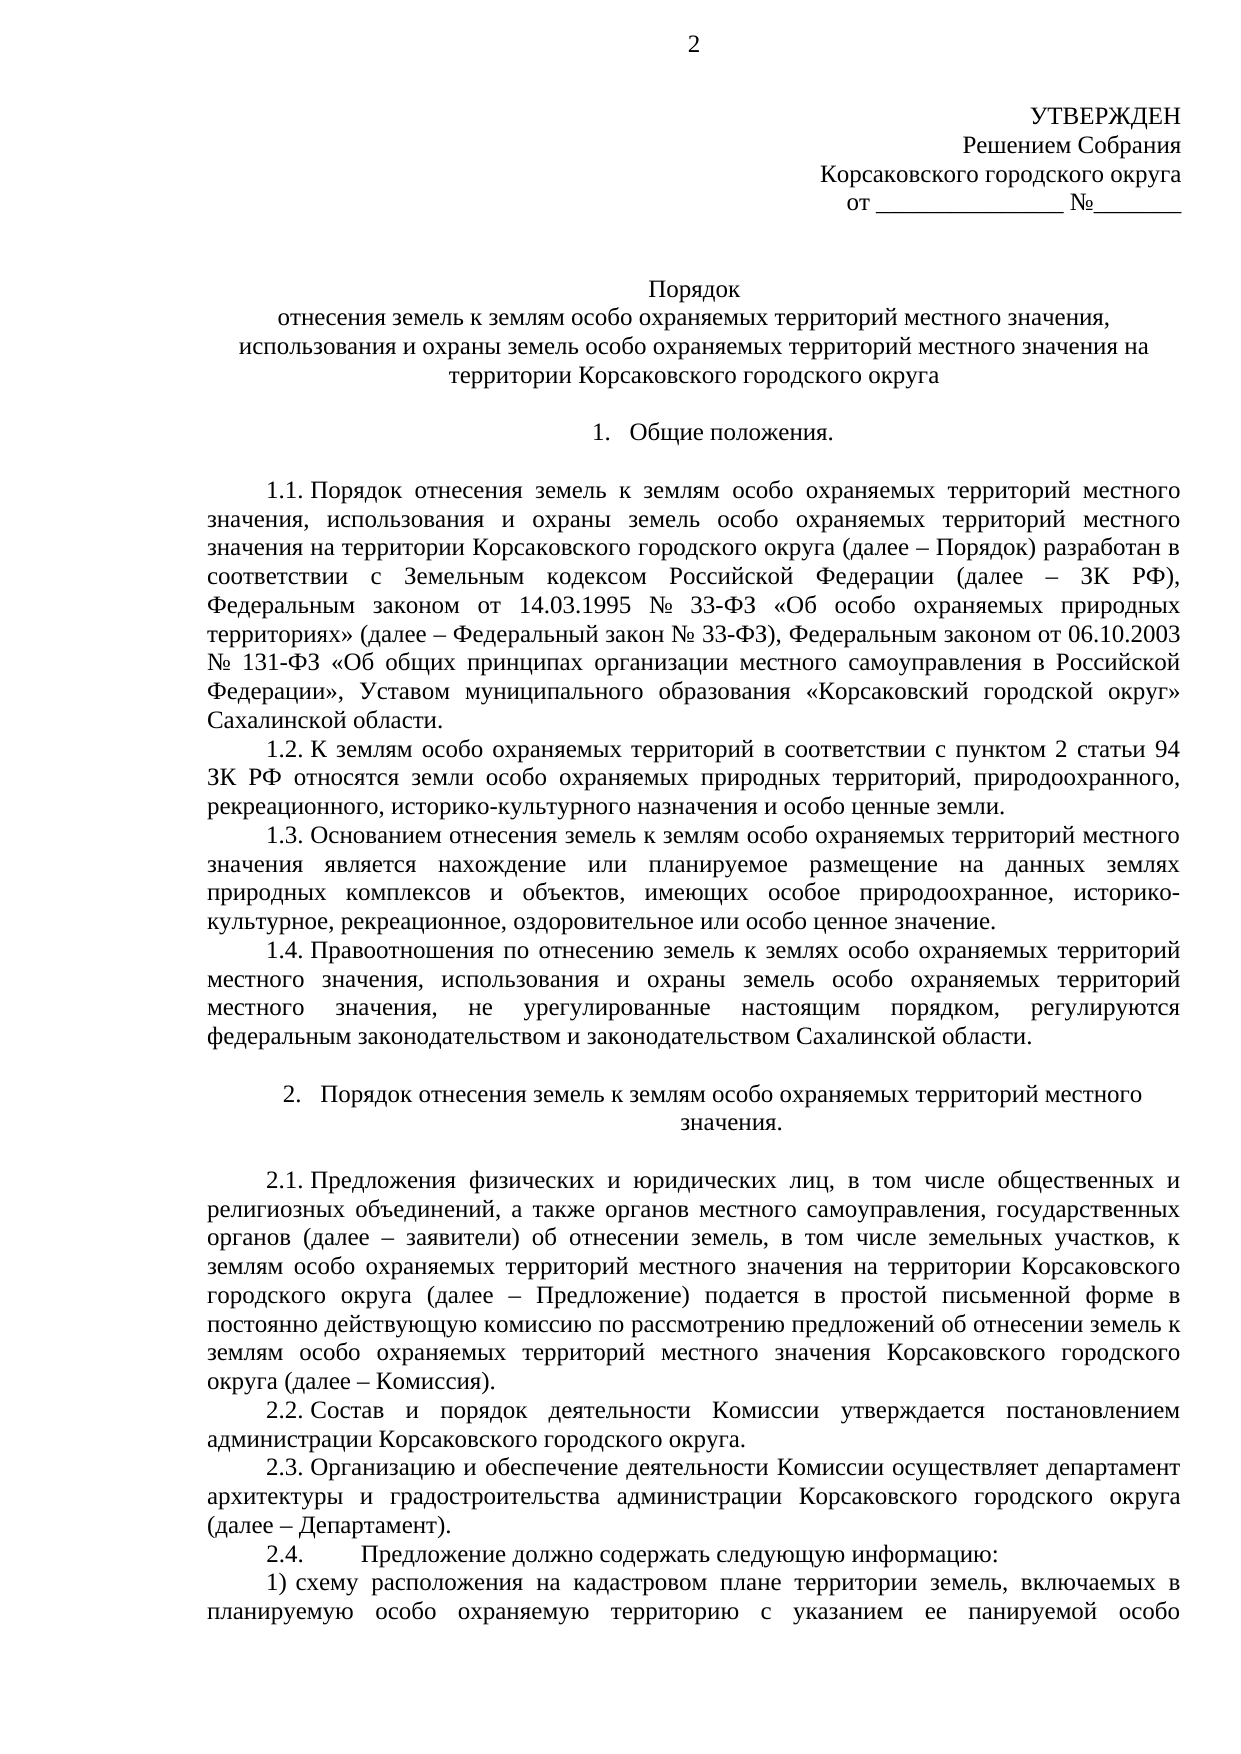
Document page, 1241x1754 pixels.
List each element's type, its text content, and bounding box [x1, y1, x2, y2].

text от _______________ №_______ [207, 187, 1181, 216]
list Порядок отнесения земель к землям особо охраняемых территорий местного значения. [244, 1079, 1181, 1136]
list Основанием отнесения земель к землям особо охраняемых территорий местного значения является нахождение или планируемое размещение на данных землях природных комплексов и объектов, имеющих особое природоохранное, историко-культурное, рекреационное, оздоровительное или особо ценное значение. [207, 820, 1181, 935]
list Общие положения. [244, 417, 1181, 446]
list Предложения физических и юридических лиц, в том числе общественных и религиозных объединений, а также органов местного самоуправления, государственных органов (далее – заявители) об отнесении земель, в том числе земельных участков, к землям особо охраняемых территорий местного значения на территории Корсаковского городского округа (далее – Предложение) подается в простой письменной форме в постоянно действующую комиссию по рассмотрению предложений об отнесении земель к землям особо охраняемых территорий местного значения Корсаковского городского округа (далее – Комиссия). [207, 1165, 1181, 1395]
text Порядок [207, 274, 1181, 302]
text Решением Собрания [207, 130, 1181, 159]
text Корсаковского городского округа [207, 159, 1181, 187]
list Состав и порядок деятельности Комиссии утверждается постановлением администрации Корсаковского городского округа. [207, 1395, 1181, 1452]
list Порядок отнесения земель к землям особо охраняемых территорий местного значения, использования и охраны земель особо охраняемых территорий местного значения на территории Корсаковского городского округа (далее – Порядок) разработан в соответствии с Земельным кодексом Российской Федерации (далее – ЗК РФ), Федеральным законом от 14.03.1995 № 33-ФЗ «Об особо охраняемых природных территориях» (далее – Федеральный закон № 33-ФЗ), Федеральным законом от 06.10.2003 № 131-ФЗ «Об общих принципах организации местного самоуправления в Российской Федерации», Уставом муниципального образования «Корсаковский городской округ» Сахалинской области. [207, 475, 1181, 734]
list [207, 1567, 1181, 1625]
list Предложение должно содержать следующую информацию: [266, 1539, 1181, 1567]
text УТВЕРЖДЕН [207, 101, 1181, 130]
list Правоотношения по отнесению земель к землях особо охраняемых территорий местного значения, использования и охраны земель особо охраняемых территорий местного значения, не урегулированные настоящим порядком, регулируются федеральным законодательством и законодательством Сахалинской области. [207, 935, 1181, 1050]
text отнесения земель к землям особо охраняемых территорий местного значения, использования и охраны земель особо охраняемых территорий местного значения на территории Корсаковского городского округа [207, 302, 1181, 389]
list Организацию и обеспечение деятельности Комиссии осуществляет департамент архитектуры и градостроительства администрации Корсаковского городского округа (далее – Департамент). [207, 1452, 1181, 1539]
list К землям особо охраняемых территорий в соответствии с пунктом 2 статьи 94 ЗК РФ относятся земли особо охраняемых природных территорий, природоохранного, рекреационного, историко-культурного назначения и особо ценные земли. [207, 734, 1181, 820]
